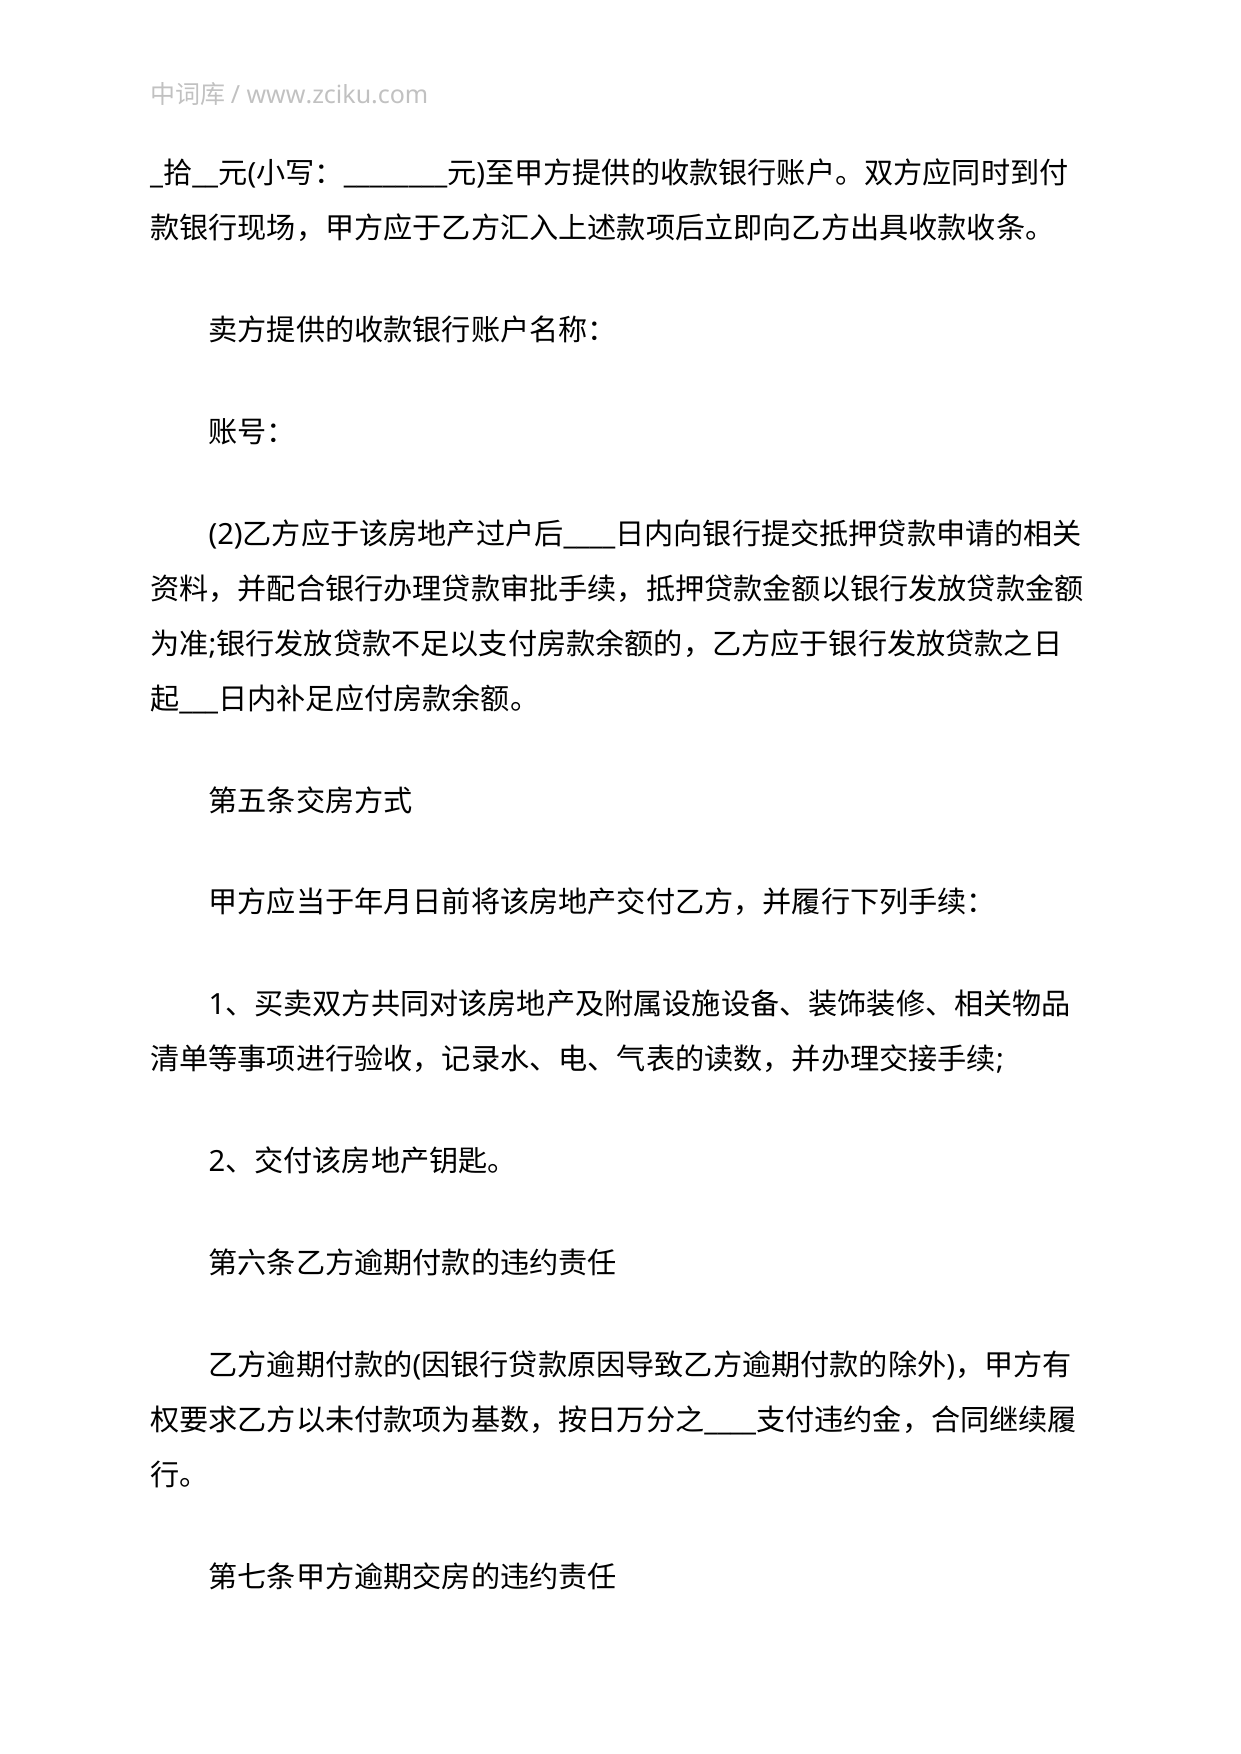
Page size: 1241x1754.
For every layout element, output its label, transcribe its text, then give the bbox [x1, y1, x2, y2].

text 第六条乙方逾期付款的违约责任 [150, 1240, 1090, 1282]
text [150, 150, 1090, 247]
text 卖方提供的收款银行账户名称： [150, 307, 1090, 349]
text 甲方应当于年月日前将该房地产交付乙方，并履行下列手续： [150, 879, 1090, 921]
text 乙方逾期付款的(因银行贷款原因导致乙方逾期付款的除外)，甲方有权要求乙方以未付款项为基数，按日万分之____支付违约金，合同继续履行。 [150, 1341, 1090, 1494]
text (2)乙方应于该房地产过户后____日内向银行提交抵押贷款申请的相关资料，并配合银行办理贷款审批手续，抵押贷款金额以银行发放贷款金额为准;银行发放贷款不足以支付房款余额的，乙方应于银行发放贷款之日起___日内补足应付房款余额。 [150, 510, 1090, 718]
text 账号： [150, 408, 1090, 451]
text 1、买卖双方共同对该房地产及附属设施设备、装饰装修、相关物品清单等事项进行验收，记录水、电、气表的读数，并办理交接手续; [150, 981, 1090, 1078]
text 2、交付该房地产钥匙。 [150, 1138, 1090, 1180]
text 第七条甲方逾期交房的违约责任 [150, 1553, 1090, 1596]
text 第五条交房方式 [150, 777, 1090, 819]
